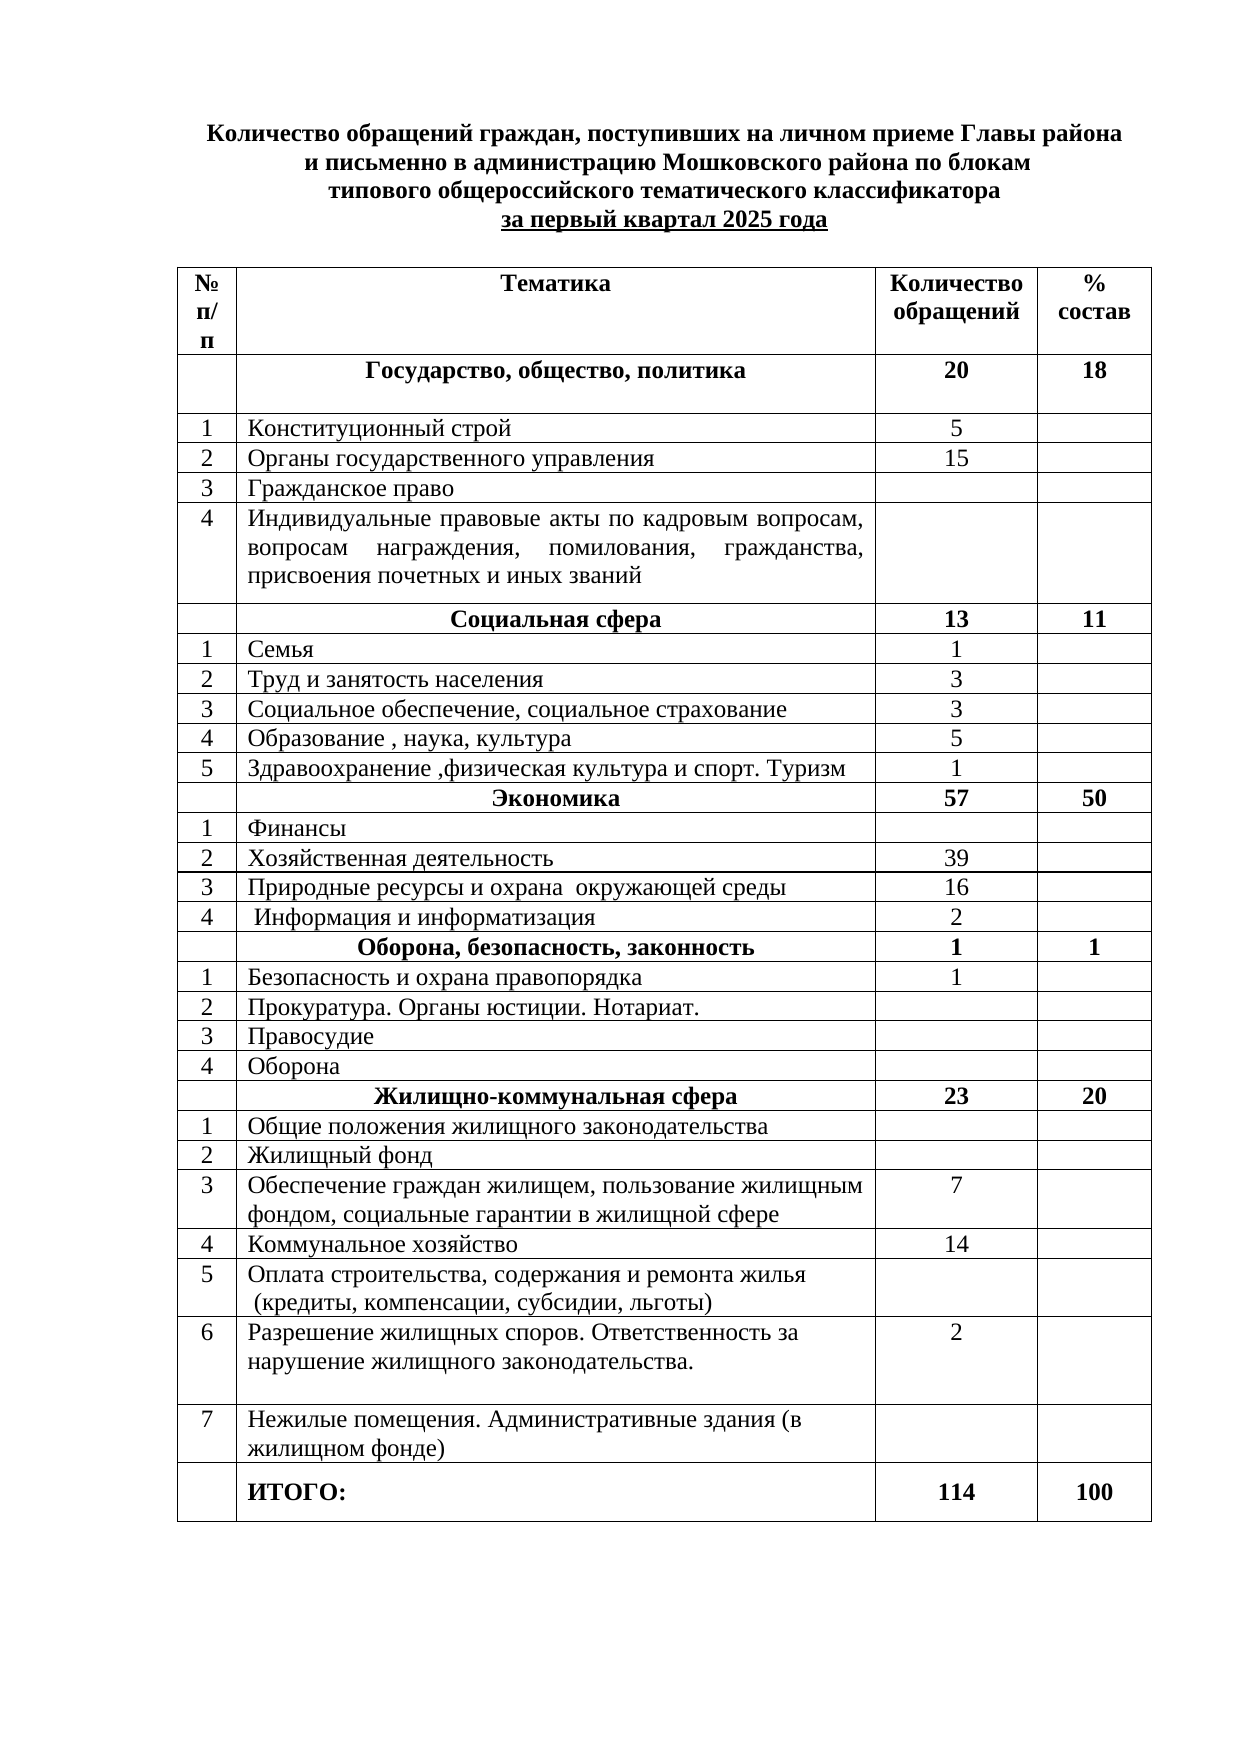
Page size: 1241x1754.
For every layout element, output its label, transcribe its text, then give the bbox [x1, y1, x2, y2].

table_cell [1038, 1317, 1151, 1403]
table_cell 6 [178, 1317, 236, 1403]
table_cell [1038, 503, 1151, 603]
table_cell Жилищно-коммунальная сфера [237, 1081, 875, 1110]
text Количество обращений граждан, поступивших на личном приеме Главы района [177, 118, 1152, 147]
table_cell 2 [178, 843, 236, 871]
table_cell Оборона, безопасность, законность [237, 932, 875, 961]
table_header № п/п [178, 268, 236, 354]
table_cell [876, 1405, 1037, 1462]
table_cell [876, 813, 1037, 842]
table_cell Прокуратура. Органы юстиции. Нотариат. [237, 992, 875, 1020]
table_cell 2 [178, 443, 236, 472]
table_cell Оборона [237, 1051, 875, 1080]
table_cell Государство, общество, политика [237, 355, 875, 412]
table_cell 1 [876, 634, 1037, 663]
table_cell [178, 932, 236, 961]
table_cell Гражданское право [237, 473, 875, 502]
table_cell Правосудие [237, 1021, 875, 1050]
table_cell Труд и занятость населения [237, 664, 875, 693]
table_cell [1038, 694, 1151, 722]
table_cell 2 [178, 992, 236, 1020]
table_cell 2 [178, 664, 236, 693]
table_cell 114 [876, 1463, 1037, 1521]
table_cell [178, 604, 236, 633]
text типового общероссийского тематического классификатора [177, 176, 1152, 204]
table_cell 18 [1038, 355, 1151, 412]
table_cell [178, 355, 236, 412]
table_cell [876, 503, 1037, 603]
table_cell 4 [178, 1229, 236, 1258]
table_cell [1038, 962, 1151, 991]
table_cell Природные ресурсы и охрана окружающей среды [237, 873, 875, 901]
table_cell 7 [876, 1170, 1037, 1228]
table_cell [1038, 1051, 1151, 1080]
table_cell 3 [178, 694, 236, 722]
table_cell 1 [876, 932, 1037, 961]
table_cell [1038, 873, 1151, 901]
table_cell Разрешение жилищных споров. Ответственность за нарушение жилищного законодательства. [237, 1317, 875, 1403]
table_cell 50 [1038, 783, 1151, 812]
table_cell [876, 1259, 1037, 1316]
table_cell 3 [178, 1021, 236, 1050]
table_cell [1038, 992, 1151, 1020]
table_header Тематика [237, 268, 875, 354]
table_cell Информация и информатизация [237, 902, 875, 931]
table_cell [1038, 813, 1151, 842]
table_cell Обеспечение граждан жилищем, пользование жилищным фондом, социальные гарантии в жилищной сфере [237, 1170, 875, 1228]
table_cell 4 [178, 503, 236, 603]
table_cell Конституционный строй [237, 414, 875, 442]
table_cell 4 [178, 902, 236, 931]
table_cell 1 [178, 962, 236, 991]
table_cell Безопасность и охрана правопорядка [237, 962, 875, 991]
table_header Количество обращений [876, 268, 1037, 354]
table_cell 23 [876, 1081, 1037, 1110]
table_cell 1 [178, 813, 236, 842]
table_header % состав [1038, 268, 1151, 354]
text и письменно в администрацию Мошковского района по блокам [177, 147, 1152, 176]
table_cell 2 [876, 1317, 1037, 1403]
table_cell 4 [178, 1051, 236, 1080]
table_cell [1038, 1229, 1151, 1258]
table_cell 5 [876, 414, 1037, 442]
table_cell ИТОГО: [237, 1463, 875, 1521]
table_cell [876, 992, 1037, 1020]
table_cell [876, 1051, 1037, 1080]
table_cell [1038, 843, 1151, 871]
table_cell Органы государственного управления [237, 443, 875, 472]
table_cell 3 [876, 664, 1037, 693]
table_cell Финансы [237, 813, 875, 842]
table_cell [1038, 724, 1151, 752]
table_cell 3 [876, 694, 1037, 722]
table_cell 100 [1038, 1463, 1151, 1521]
table_cell Жилищный фонд [237, 1141, 875, 1169]
table_cell Социальное обеспечение, социальное страхование [237, 694, 875, 722]
table_cell 13 [876, 604, 1037, 633]
table_cell [876, 1111, 1037, 1139]
table_cell 1 [178, 414, 236, 442]
table_cell 14 [876, 1229, 1037, 1258]
table_cell [1038, 1170, 1151, 1228]
table_cell 5 [876, 724, 1037, 752]
table_cell 3 [178, 473, 236, 502]
table_cell 5 [178, 1259, 236, 1316]
table_cell 3 [178, 1170, 236, 1228]
table_cell 1 [876, 962, 1037, 991]
table_cell 1 [178, 1111, 236, 1139]
table_cell Индивидуальные правовые акты по кадровым вопросам, вопросам награждения, помилования, гражданства, присвоения почетных и иных званий [237, 503, 875, 603]
table_cell Семья [237, 634, 875, 663]
table_cell Экономика [237, 783, 875, 812]
table_cell [1038, 902, 1151, 931]
table_cell Коммунальное хозяйство [237, 1229, 875, 1258]
table_cell 7 [178, 1405, 236, 1462]
table_cell 2 [178, 1141, 236, 1169]
table_cell [1038, 664, 1151, 693]
table_cell 1 [876, 753, 1037, 782]
table_cell 1 [1038, 932, 1151, 961]
table_cell [178, 1081, 236, 1110]
table_cell Образование , наука, культура [237, 724, 875, 752]
table_cell Хозяйственная деятельность [237, 843, 875, 871]
table_cell [1038, 443, 1151, 472]
table_cell 3 [178, 873, 236, 901]
table_cell [1038, 1405, 1151, 1462]
table_cell [1038, 1141, 1151, 1169]
table_cell 16 [876, 873, 1037, 901]
table_cell [876, 1021, 1037, 1050]
table_cell [1038, 753, 1151, 782]
table_cell [1038, 1259, 1151, 1316]
table_cell [178, 1463, 236, 1521]
table_cell [1038, 414, 1151, 442]
table_cell 2 [876, 902, 1037, 931]
table_cell [1038, 634, 1151, 663]
table_cell 20 [1038, 1081, 1151, 1110]
table_cell [1038, 1111, 1151, 1139]
table_cell [1038, 1021, 1151, 1050]
table_cell Нежилые помещения. Административные здания (в жилищном фонде) [237, 1405, 875, 1462]
text за первый квартал 2025 года [177, 204, 1152, 233]
table_cell [876, 473, 1037, 502]
table_cell 4 [178, 724, 236, 752]
table_cell Социальная сфера [237, 604, 875, 633]
table_cell 5 [178, 753, 236, 782]
table_cell 20 [876, 355, 1037, 412]
table_cell [1038, 473, 1151, 502]
table_cell Здравоохранение ,физическая культура и спорт. Туризм [237, 753, 875, 782]
table_cell 1 [178, 634, 236, 663]
table_cell Оплата строительства, содержания и ремонта жилья (кредиты, компенсации, субсидии, льготы) [237, 1259, 875, 1316]
table_cell [876, 1141, 1037, 1169]
table_cell 15 [876, 443, 1037, 472]
table_cell Общие положения жилищного законодательства [237, 1111, 875, 1139]
table_cell 11 [1038, 604, 1151, 633]
table_cell [178, 783, 236, 812]
table_cell 57 [876, 783, 1037, 812]
table_cell 39 [876, 843, 1037, 871]
